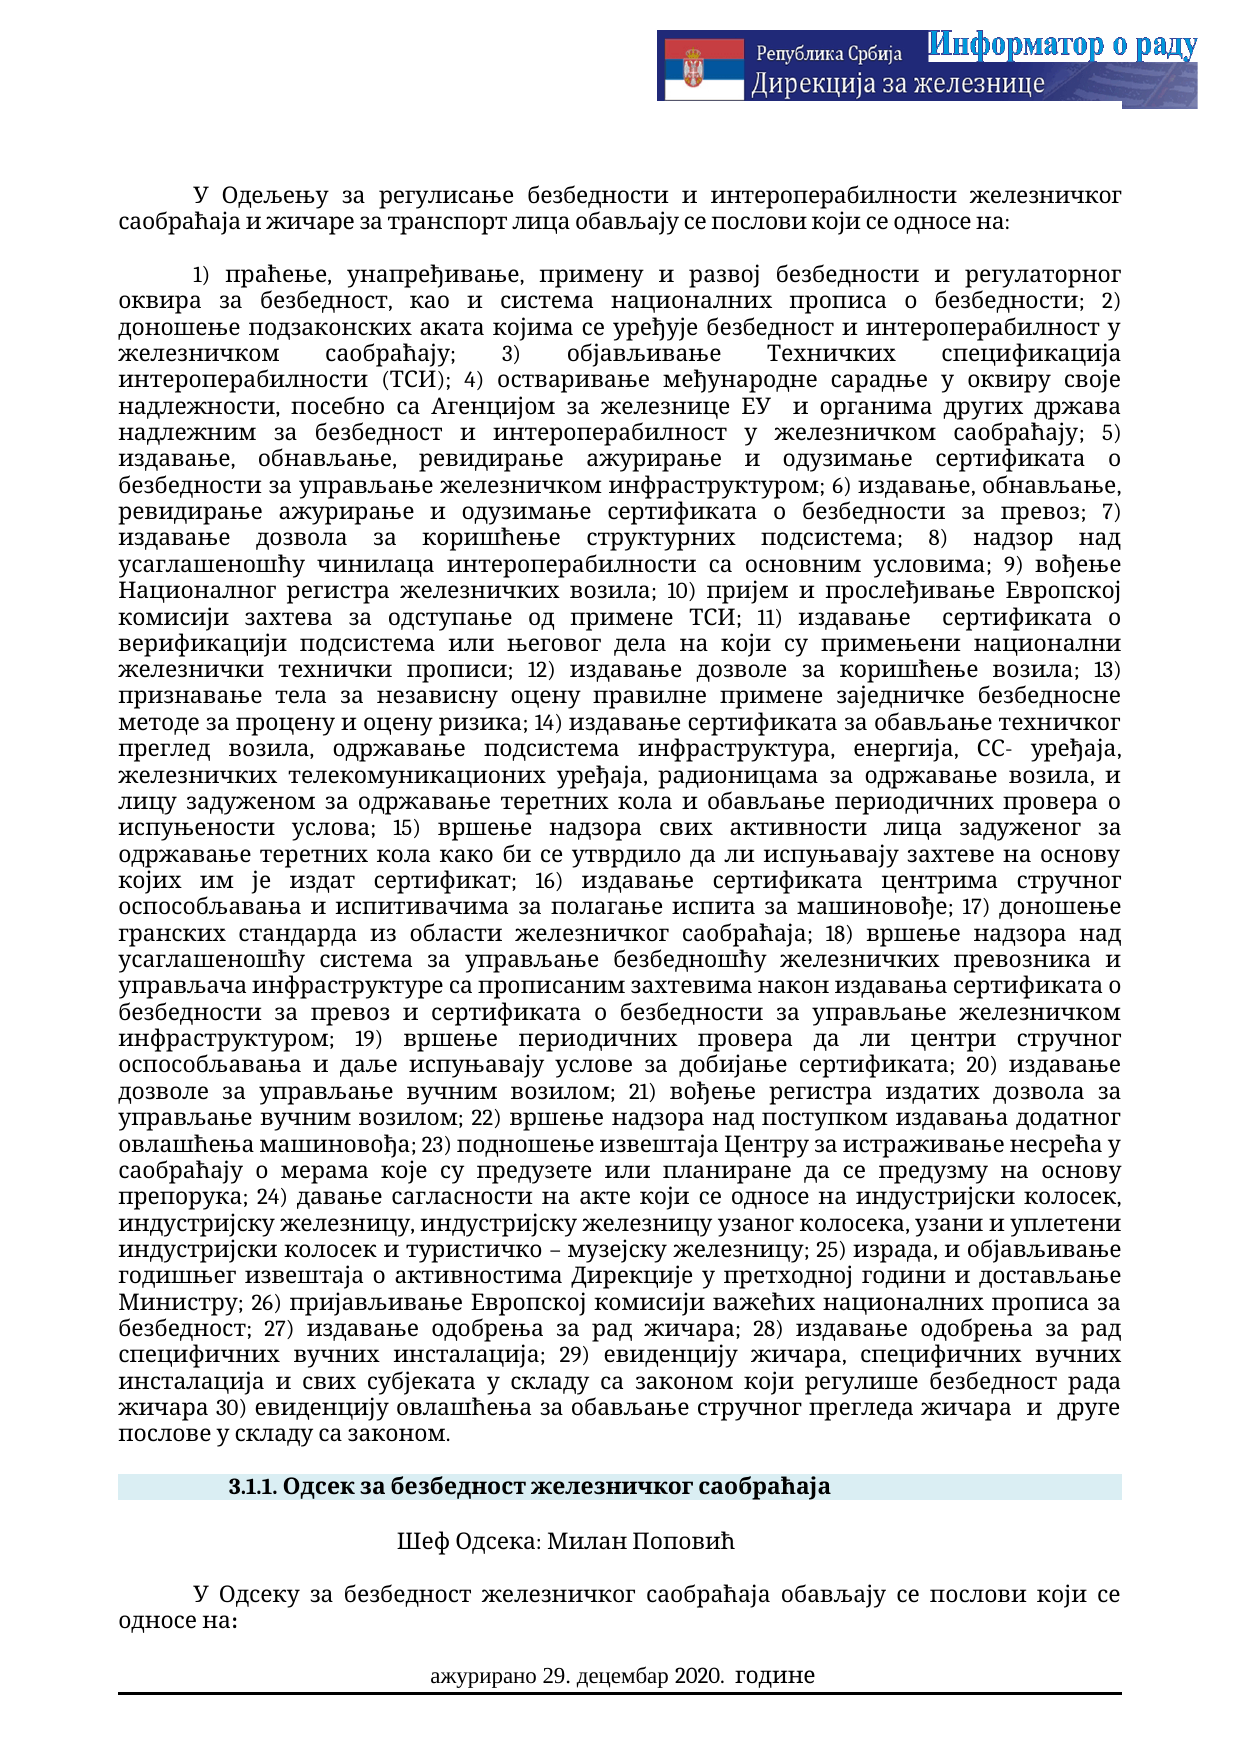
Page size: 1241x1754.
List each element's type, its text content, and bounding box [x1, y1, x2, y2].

picture [657, 30, 1198, 109]
subtitle 3.1.1. Одсек за безбедност железничког саобраћаја [118, 1474, 1122, 1500]
text 1) праћење, унапређивање, примену и развој безбедности и регулаторног оквира за безбедност, као и система националних прописа о безбедности; 2) доношење подзаконских аката којима се уређује безбедност и интероперабилност у железничком саобраћају; 3) објављивање Техничких спецификација интероперабилности (ТСИ); 4) остваривање међународне сарадње у оквиру своје надлежности, посебно са Агенцијом за железнице ЕУ и органима других држава надлежним за безбедност и интероперабилност у железничком саобраћају; 5) издавање, обнављање, ревидирање ажурирање и одузимање сертификата о безбедности за управљање железничком инфраструктуром; 6) издавање, обнављање, ревидирање ажурирање и одузимање сертификата о безбедности за превоз; 7) издавање дозвола за коришћење структурних подсистема; 8) надзор над усаглашеношћу чинилаца интероперабилности са основним условима; 9) вођење Националног регистра железничких возила; 10) пријем и прослеђивање Европској комисији захтева за одступање од примене ТСИ; 11) издавање сертификата о верификацији подсистема или његовог дела на који су примењени национални железнички технички прописи; 12) издавање дозволе за коришћење возила; 13) признавање тела за независну оцену правилне примене заједничке безбедносне методе за процену и оцену ризика; 14) издавање сертификата за обављање техничког преглед возила, одржавање подсистема инфраструктура, енергија, СС- уређаја, железничких телекомуникационих уређаја, радионицама за одржавање возила, и лицу задуженом за одржавање теретних кола и обављање периодичних провера о испуњености услова; 15) вршење надзора свих активности лица задуженог за одржавање теретних кола како би се утврдило да ли испуњавају захтеве на основу којих им је издат сертификат; 16) издавање сертификата центрима стручног оспособљавања и испитивачима за полагање испита за машиновође; 17) доношење гранских стандарда из области железничког саобраћаја; 18) вршење надзора над усаглашеношћу система за управљање безбедношћу железничких превозника и управљача инфраструктуре са прописаним захтевима након издавања сертификата о безбедности за превоз и сертификата о безбедности за управљање железничком инфраструктуром; 19) вршење периодичних провера да ли центри стручног оспособљавања и даље испуњавају услове за добијање сертификата; 20) издавање дозволе за управљање вучним возилом; 21) вођење регистра издатих дозвола за управљање вучним возилом; 22) вршење надзора над поступком издавања додатног овлашћења машиновођа; 23) подношење извештаја Центру за истраживање несрећа у саобраћају о мерама које су предузете или планиране да се предузму на основу препорука; 24) давање сагласности на акте који се односе на индустријски колосек, индустријску железницу, индустријску железницу узаног колосека, узани и уплетени индустријски колосек и туристичко – музејску железницу; 25) израда, и објављивање годишњег извештаја о активностима Дирекције у претходној години и достављање Министру; 26) пријављивање Европској комисији важећих националних прописа за безбедност; 27) издавање одобрења за рад жичара; 28) издавање одобрења за рад специфичних вучних инсталација; 29) евиденцију жичара, специфичних вучних инсталација и свих субјеката у складу са законом који регулише безбедност рада жичара 30) евиденцију овлашћења за обављање стручног прегледа жичара и друге послове у складу са законом. [118, 262, 1122, 1448]
text У Одсеку за безбедност железничког саобраћаја обављају се послови који се односе на: [118, 1582, 1122, 1634]
picture [937, 30, 943, 44]
text У Одељењу за регулисање безбедности и интероперабилности железничког саобраћаја и жичаре за транспорт лица обављају се послови који се односе на: [118, 183, 1122, 235]
text Шеф Одсека: Милан Поповић [156, 1529, 1122, 1555]
